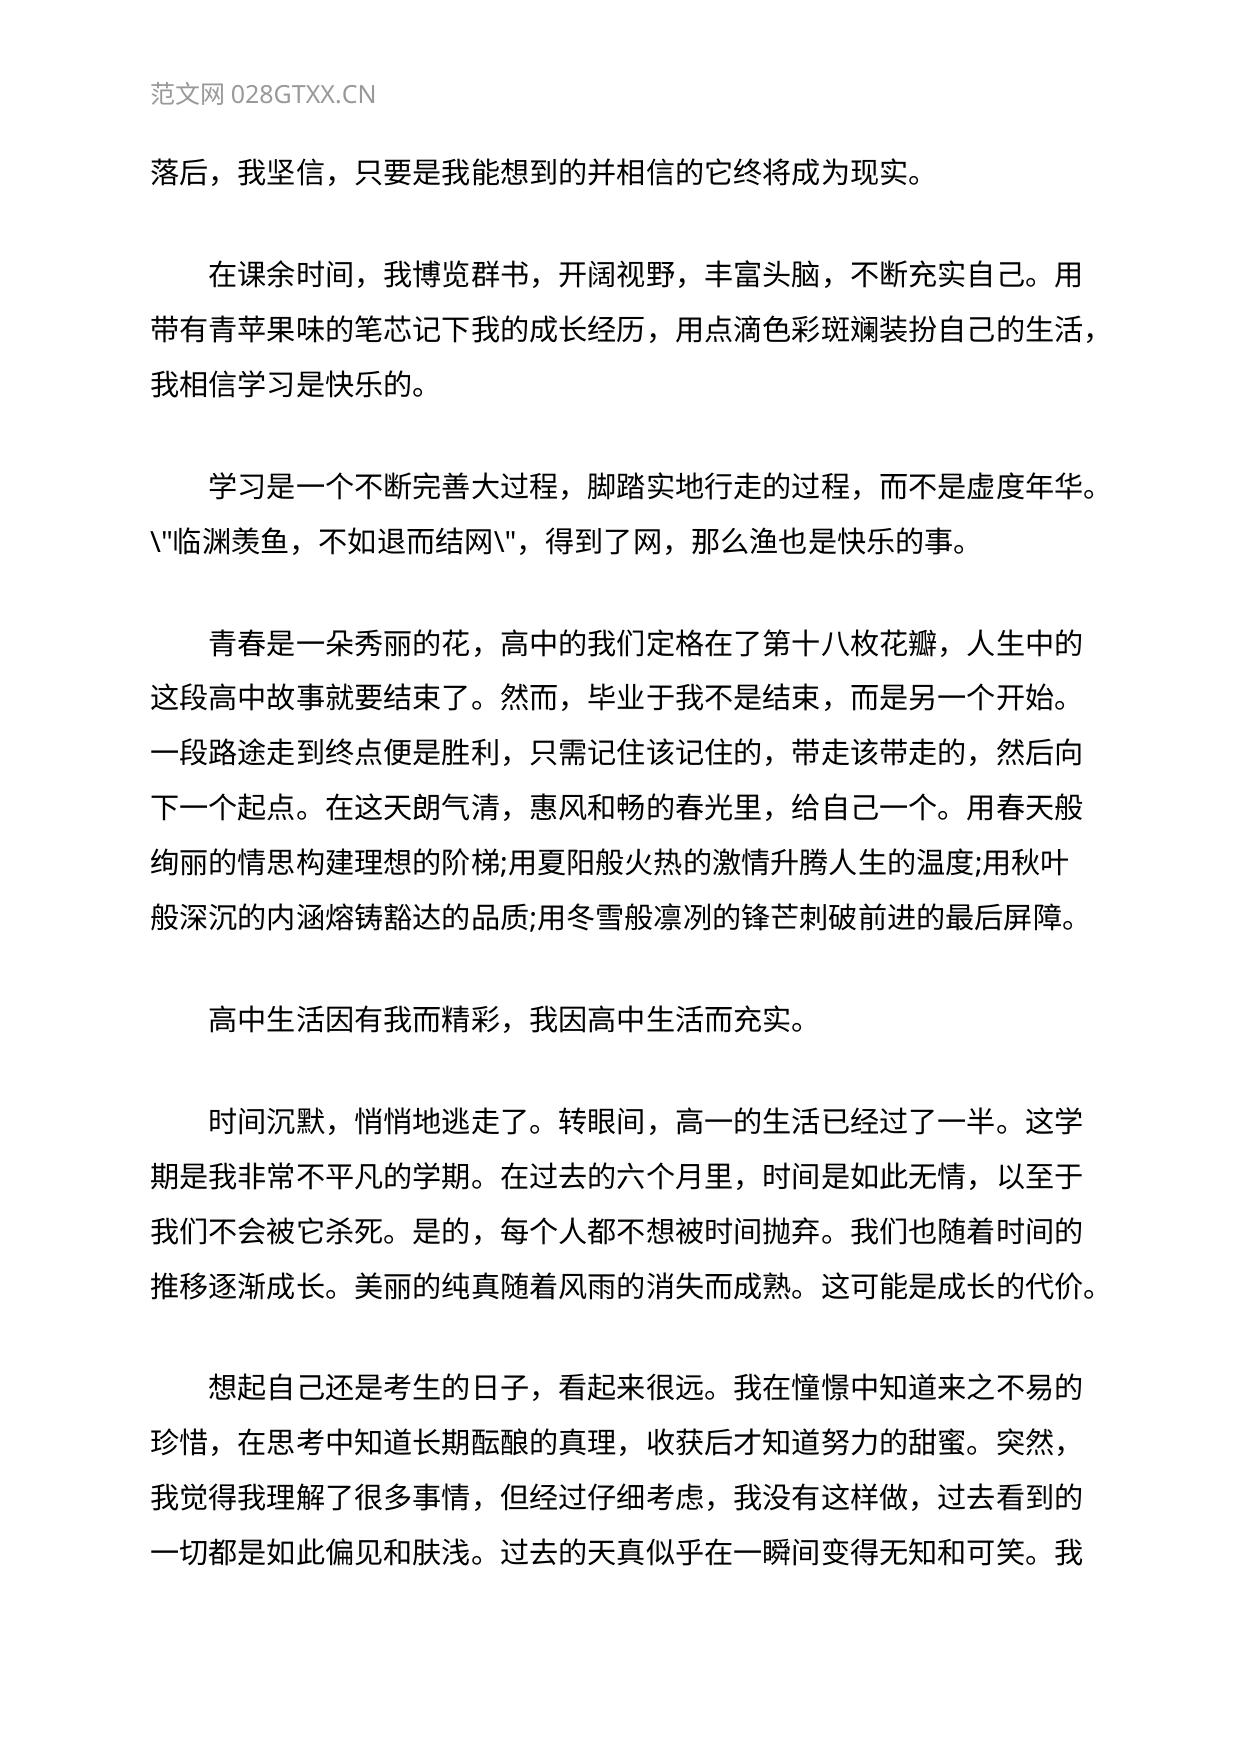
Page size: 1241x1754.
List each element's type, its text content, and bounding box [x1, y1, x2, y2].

text 青春是一朵秀丽的花，高中的我们定格在了第十八枚花瓣，人生中的这段高中故事就要结束了。然而，毕业于我不是结束，而是另一个开始。一段路途走到终点便是胜利，只需记住该记住的，带走该带走的，然后向下一个起点。在这天朗气清，惠风和畅的春光里，给自己一个。用春天般绚丽的情思构建理想的阶梯;用夏阳般火热的激情升腾人生的温度;用秋叶般深沉的内涵熔铸豁达的品质;用冬雪般凛冽的锋芒刺破前进的最后屏障。 [150, 620, 1090, 937]
text 学习是一个不断完善大过程，脚踏实地行走的过程，而不是虚度年华。\"临渊羡鱼，不如退而结网\"，得到了网，那么渔也是快乐的事。 [150, 463, 1090, 561]
text 在课余时间，我博览群书，开阔视野，丰富头脑，不断充实自己。用带有青苹果味的笔芯记下我的成长经历，用点滴色彩斑斓装扮自己的生活，我相信学习是快乐的。 [150, 252, 1090, 404]
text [150, 150, 1090, 192]
text 时间沉默，悄悄地逃走了。转眼间，高一的生活已经过了一半。这学期是我非常不平凡的学期。在过去的六个月里，时间是如此无情，以至于我们不会被它杀死。是的，每个人都不想被时间抛弃。我们也随着时间的推移逐渐成长。美丽的纯真随着风雨的消失而成熟。这可能是成长的代价。 [150, 1098, 1090, 1306]
text 高中生活因有我而精彩，我因高中生活而充实。 [150, 997, 1090, 1039]
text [150, 1365, 1090, 1572]
